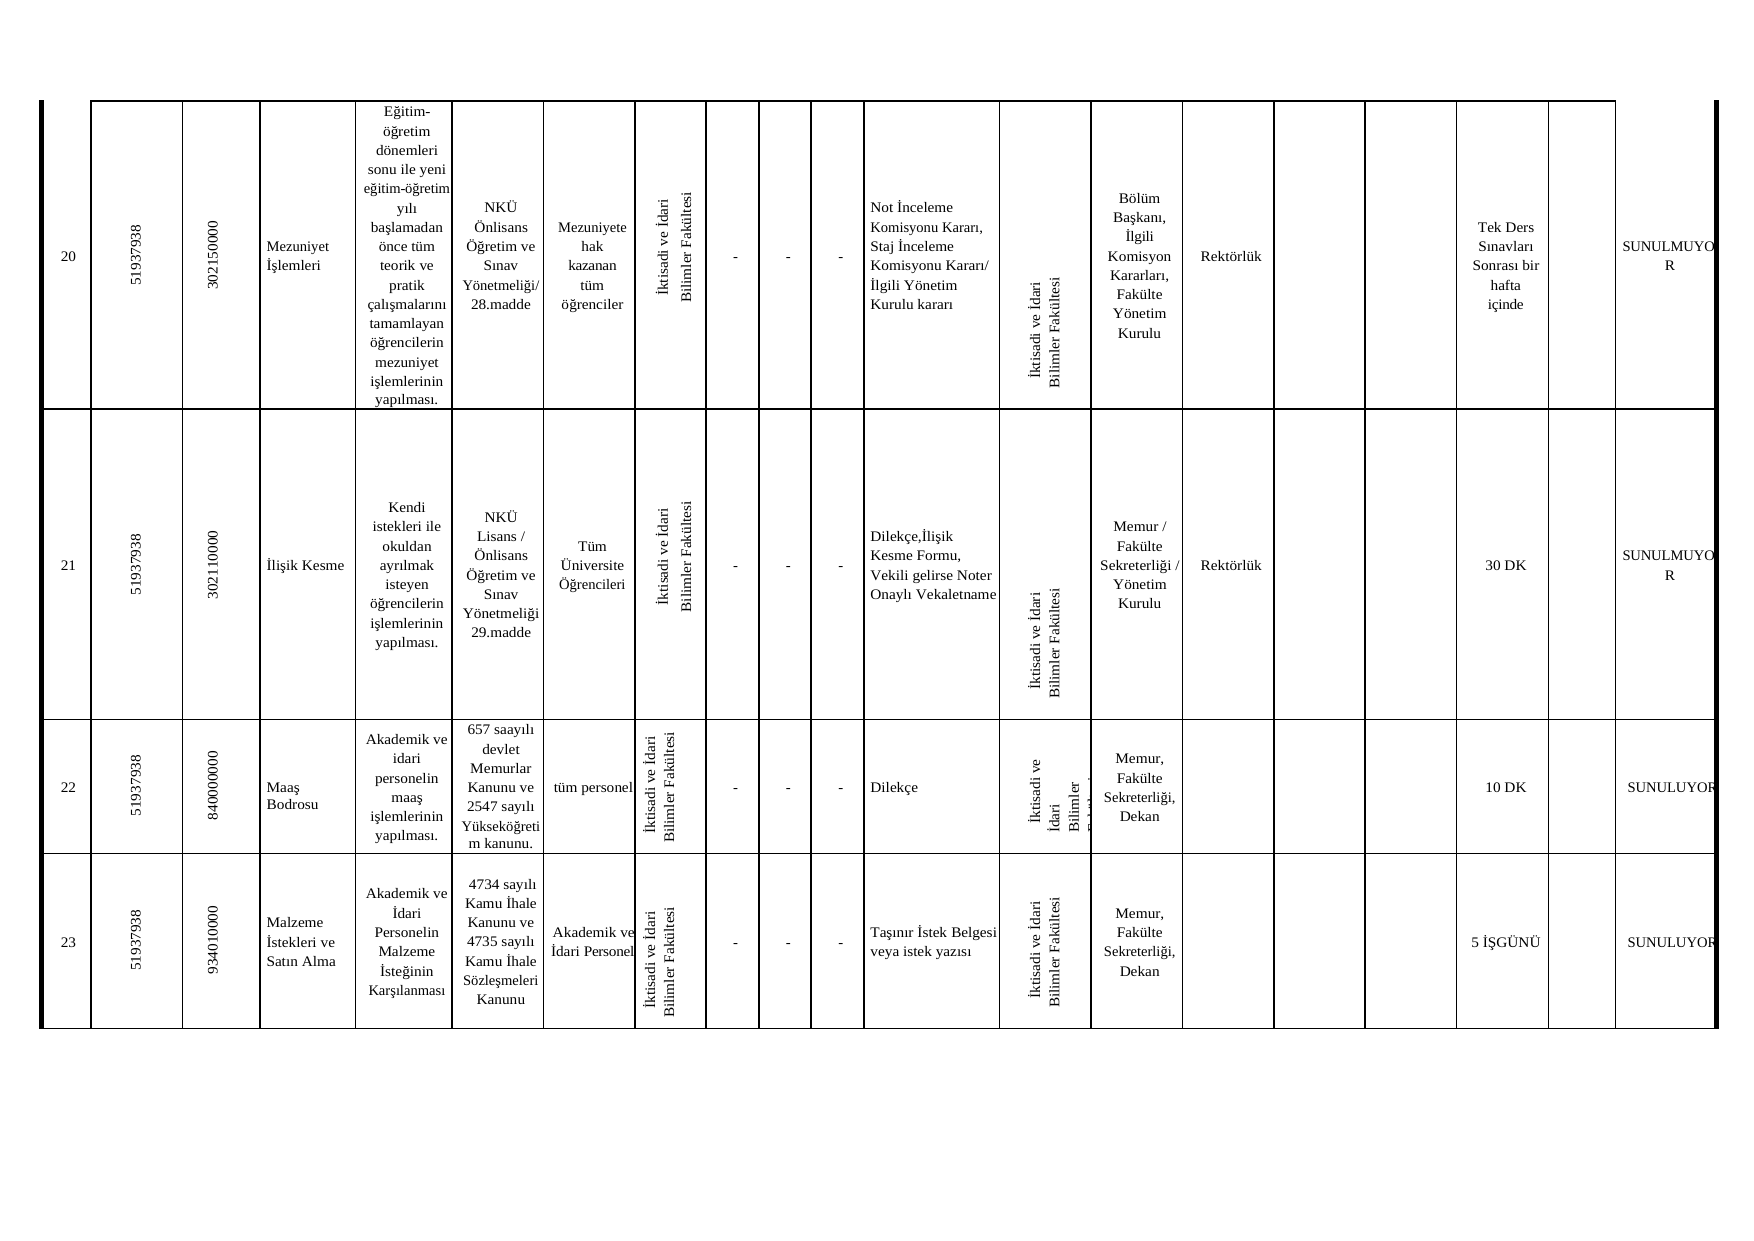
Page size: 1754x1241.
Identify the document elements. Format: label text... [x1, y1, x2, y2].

table_cell 302110000 [183, 410, 259, 719]
table_cell 51937938 [92, 854, 182, 1028]
table_header [1366, 102, 1456, 408]
table_header Tek Ders Sınavları Sonrası bir hafta içinde [1457, 102, 1548, 408]
table_cell - [812, 410, 863, 719]
table_cell İlişik Kesme [261, 410, 355, 719]
table_cell 51937938 [92, 720, 182, 853]
table_cell - [760, 720, 810, 853]
table_cell Akademik ve İdari Personel [544, 854, 634, 1028]
table_cell [1275, 410, 1364, 719]
table_cell Dilekçe,İlişik Kesme Formu, Vekili gelirse Noter Onaylı Vekaletname [865, 410, 999, 719]
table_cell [636, 854, 705, 1028]
table_cell - [707, 720, 758, 853]
table_header İktisadi ve İdari Bilimler Fakültesi [1000, 102, 1090, 408]
table_cell 5 İŞGÜNÜ [1457, 854, 1548, 1028]
table_header Not İnceleme Komisyonu Kararı, Staj İnceleme Komisyonu Kararı/ İlgili Yönetim Kurulu kararı [865, 102, 999, 408]
table_cell 23 [44, 854, 90, 1028]
table_cell SUNULUYOR [1616, 854, 1714, 1028]
table_cell İktisadi ve İdari Bilimler Fakültesi [636, 720, 705, 853]
table_cell - [760, 854, 810, 1028]
table_cell 934010000 [183, 854, 259, 1028]
table_cell İktisadi ve İdari Bilimler Fakültesi [1000, 410, 1090, 719]
table_cell SUNULUYOR [1616, 720, 1714, 853]
table_cell Kendi istekleri ile okuldan ayrılmak isteyen öğrencilerin işlemlerinin yapılması. [356, 410, 451, 719]
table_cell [1092, 854, 1182, 1028]
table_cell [1000, 854, 1090, 1028]
table_header [1275, 102, 1364, 408]
table_cell 51937938 [92, 410, 182, 719]
table_header [1549, 102, 1615, 408]
table_header - [707, 102, 758, 408]
table_cell Akademik ve İdari Personelin Malzeme İsteğinin Karşılanması [356, 854, 451, 1028]
table_cell [1183, 720, 1273, 853]
table_cell 840000000 [183, 720, 259, 853]
table_cell Dilekçe [865, 720, 999, 853]
table_cell 30 DK [1457, 410, 1548, 719]
table_cell NKÜ Lisans / Önlisans Öğretim ve Sınav Yönetmeliği 29.madde [453, 410, 543, 719]
table_cell Malzeme İstekleri ve Satın Alma [261, 854, 355, 1028]
table_cell Rektörlük [1183, 410, 1273, 719]
table_cell [1366, 854, 1456, 1028]
table_cell Memur / Fakülte Sekreterliği / Yönetim Kurulu [1092, 410, 1182, 719]
table_cell İktisadi ve İdari Bilimler Fakültesi [1000, 720, 1090, 853]
table_cell [1549, 410, 1615, 719]
table_header - [812, 102, 863, 408]
table_cell 21 [44, 410, 90, 719]
table_cell - [707, 410, 758, 719]
table_cell tüm personel [544, 720, 634, 853]
table_header İktisadi ve İdari Bilimler Fakültesi [636, 102, 705, 408]
table_header Rektörlük [1183, 102, 1273, 408]
table_header Mezuniyet İşlemleri [261, 102, 355, 408]
table_cell - [812, 854, 863, 1028]
table_cell [1366, 720, 1456, 853]
table_cell Taşınır İstek Belgesi veya istek yazısı [865, 854, 999, 1028]
table_cell Memur, Fakülte Sekreterliği, Dekan [1092, 720, 1182, 853]
table_cell 4734 sayılı Kamu İhale Kanunu ve 4735 sayılı Kamu İhale Sözleşmeleri Kanunu [453, 854, 543, 1028]
table_cell Akademik ve idari personelin maaş işlemlerinin yapılması. [356, 720, 451, 853]
table_cell [1183, 854, 1273, 1028]
table_header - [760, 102, 810, 408]
table_cell Tüm Üniversite Öğrencileri [544, 410, 634, 719]
table_cell - [760, 410, 810, 719]
table_header Eğitim- öğretim dönemleri sonu ile yeni eğitim-öğretim yılı başlamadan önce tüm teorik ve pratik çalışmalarını tamamlayan öğrencilerin mezuniyet işlemlerinin yapılması. [356, 102, 451, 408]
table_cell 10 DK [1457, 720, 1548, 853]
table_cell Maaş Bodrosu [261, 720, 355, 853]
table_cell 22 [44, 720, 90, 853]
table_header 20 [44, 100, 90, 408]
table_cell İktisadi ve İdari Bilimler Fakültesi [636, 410, 705, 719]
table_cell [1275, 720, 1364, 853]
table_cell SUNULMUYO R [1616, 410, 1714, 719]
table_header Bölüm Başkanı, İlgili Komisyon Kararları, Fakülte Yönetim Kurulu [1092, 102, 1182, 408]
table_cell [1549, 720, 1615, 853]
table_cell [1366, 410, 1456, 719]
table_header NKÜ Önlisans Öğretim ve Sınav Yönetmeliği/ 28.madde [453, 102, 543, 408]
table_header 302150000 [183, 102, 259, 408]
table_cell [1549, 854, 1615, 1028]
table_header SUNULMUYO R [1616, 100, 1714, 408]
table_header Mezuniyete hak kazanan tüm öğrenciler [544, 102, 634, 408]
table_cell 657 saayılı devlet Memurlar Kanunu ve 2547 sayılı Yükseköğreti m kanunu. [453, 720, 543, 853]
table_cell - [812, 720, 863, 853]
table_cell - [707, 854, 758, 1028]
table_cell [1275, 854, 1364, 1028]
table_header 51937938 [92, 102, 182, 408]
